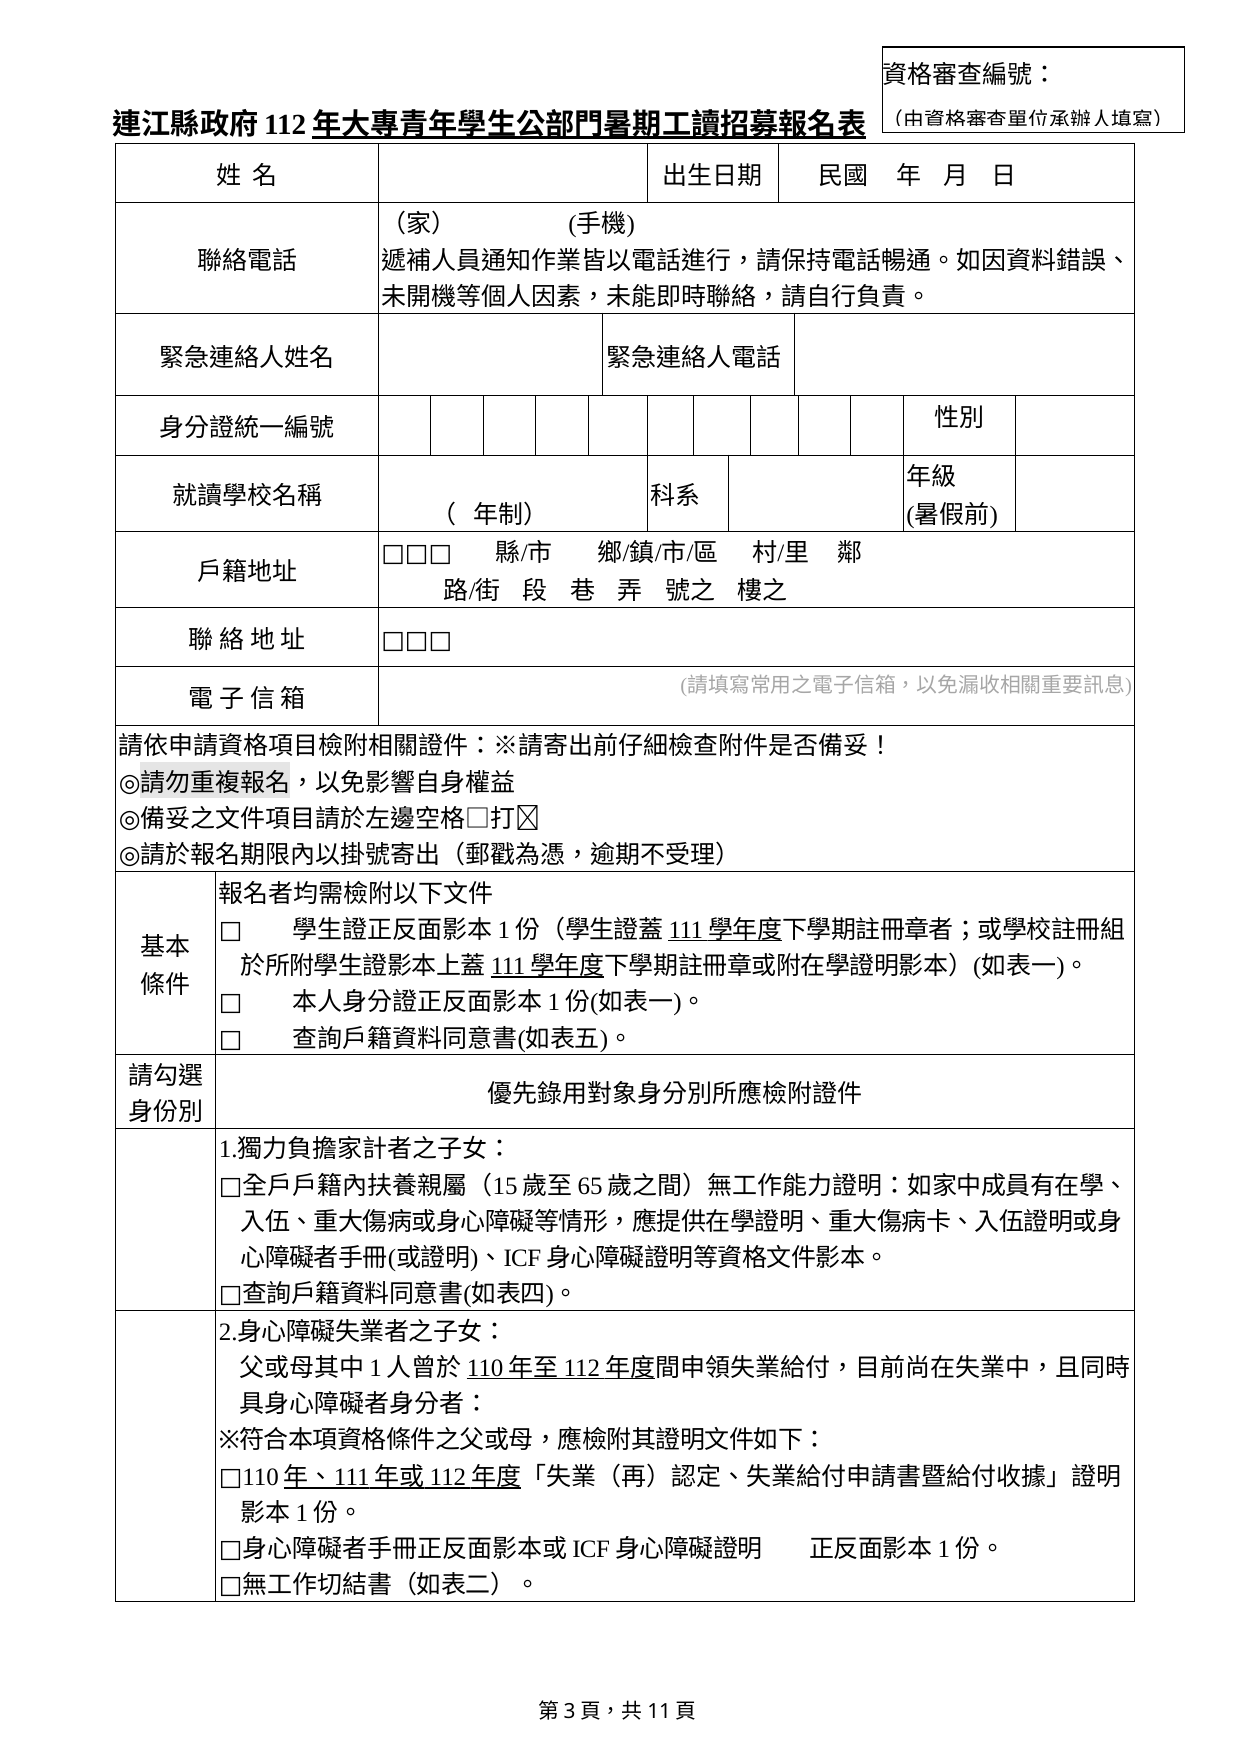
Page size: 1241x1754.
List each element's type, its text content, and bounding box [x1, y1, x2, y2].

table_cell 電 子 信 箱 [116, 667, 378, 725]
table_cell 緊急連絡人電話 [603, 314, 794, 395]
table_cell 緊急連絡人姓名 [116, 314, 378, 395]
table_header 出生日期 [648, 144, 778, 202]
table_cell [116, 1129, 215, 1310]
table_cell 1.獨力負擔家計者之子女： □全戶戶籍內扶養親屬（15歲至65歲之間）無工作能力證明：如家中成員有在學、入伍、重大傷病或身心障礙等情形，應提供在學證明、重大傷病卡、入伍證明或身心障礙者手冊(或證明)、ICF身心障礙證明等資格文件影本。 □查詢戶籍資料同意書(如表四)。 [216, 1129, 1134, 1310]
table_cell □□□ [379, 608, 1134, 666]
table_cell [536, 396, 588, 454]
table_cell 科系 [648, 456, 728, 531]
table_cell [694, 396, 750, 454]
table_cell 請勾選身份別 [116, 1055, 215, 1128]
table_cell [799, 396, 850, 454]
table_cell 請依申請資格項目檢附相關證件：※請寄出前仔細檢查附件是否備妥！ ◎請勿重複報名，以免影響自身權益 ◎備妥之文件項目請於左邊空格□打 ◎請於報名期限內以掛號寄出（郵戳為憑，逾期不受理） [116, 726, 1134, 871]
table_cell [729, 456, 903, 531]
table_cell [851, 396, 903, 454]
table_cell [116, 1311, 215, 1601]
table_cell [795, 314, 1134, 395]
table_cell 年級 (暑假前) [904, 456, 1015, 531]
table_cell 聯絡電話 [116, 203, 378, 313]
table_cell （家） (手機) 遞補人員通知作業皆以電話進行，請保持電話暢通。如因資料錯誤、未開機等個人因素，未能即時聯絡，請自行負責。 [379, 203, 1134, 313]
table_cell 身分證統一編號 [116, 396, 378, 454]
table_header 民國 年 月 日 [779, 144, 1134, 202]
table_cell 就讀學校名稱 [116, 456, 378, 531]
table_cell 戶籍地址 [116, 532, 378, 607]
table_header 姓 名 [116, 144, 378, 202]
table_cell [484, 396, 535, 454]
table_cell [431, 396, 483, 454]
table_cell (請填寫常用之電子信箱，以免漏收相關重要訊息) [379, 667, 1134, 725]
table_cell [379, 396, 430, 454]
table_cell [1016, 396, 1134, 454]
table_cell [751, 396, 798, 454]
table_cell [648, 396, 693, 454]
table_cell [379, 314, 602, 395]
table_cell 報名者均需檢附以下文件 學生證正反面影本1份（學生證蓋111學年度下學期註冊章者；或學校註冊組於所附學生證影本上蓋111學年度下學期註冊章或附在學證明影本）(如表一)。 本人身分證正反面影本1份(如表一)。 查詢戶籍資料同意書(如表五)。 [216, 872, 1134, 1054]
table_cell 性別 [904, 396, 1015, 454]
table_cell 基本 條件 [116, 872, 215, 1054]
text 連江縣政府112年大專青年學生公部門暑期工讀招募報名表 [112, 100, 1122, 143]
table_cell [589, 396, 647, 454]
table_cell （ 年制） [379, 456, 647, 531]
table_cell 優先錄用對象身分別所應檢附證件 [216, 1055, 1134, 1128]
table_cell 聯 絡 地 址 [116, 608, 378, 666]
table_cell [1016, 456, 1134, 531]
table_cell □□□ 縣/市 鄉/鎮/市/區 村/里 鄰 路/街 段 巷 弄 號之 樓之 [379, 532, 1134, 607]
table_header [379, 144, 647, 202]
table_cell 2.身心障礙失業者之子女： 父或母其中1人曾於110年至112年度間申領失業給付，目前尚在失業中，且同時具身心障礙者身分者： ※符合本項資格條件之父或母，應檢附其證明文件如下： □110年、111年或112年度「失業（再）認定、失業給付申請書暨給付收據」證明影本1份。 □身心障礙者手冊正反面影本或ICF身心障礙證明 正反面影本1份。 □無工作切結書（如表二）。 [216, 1311, 1134, 1601]
